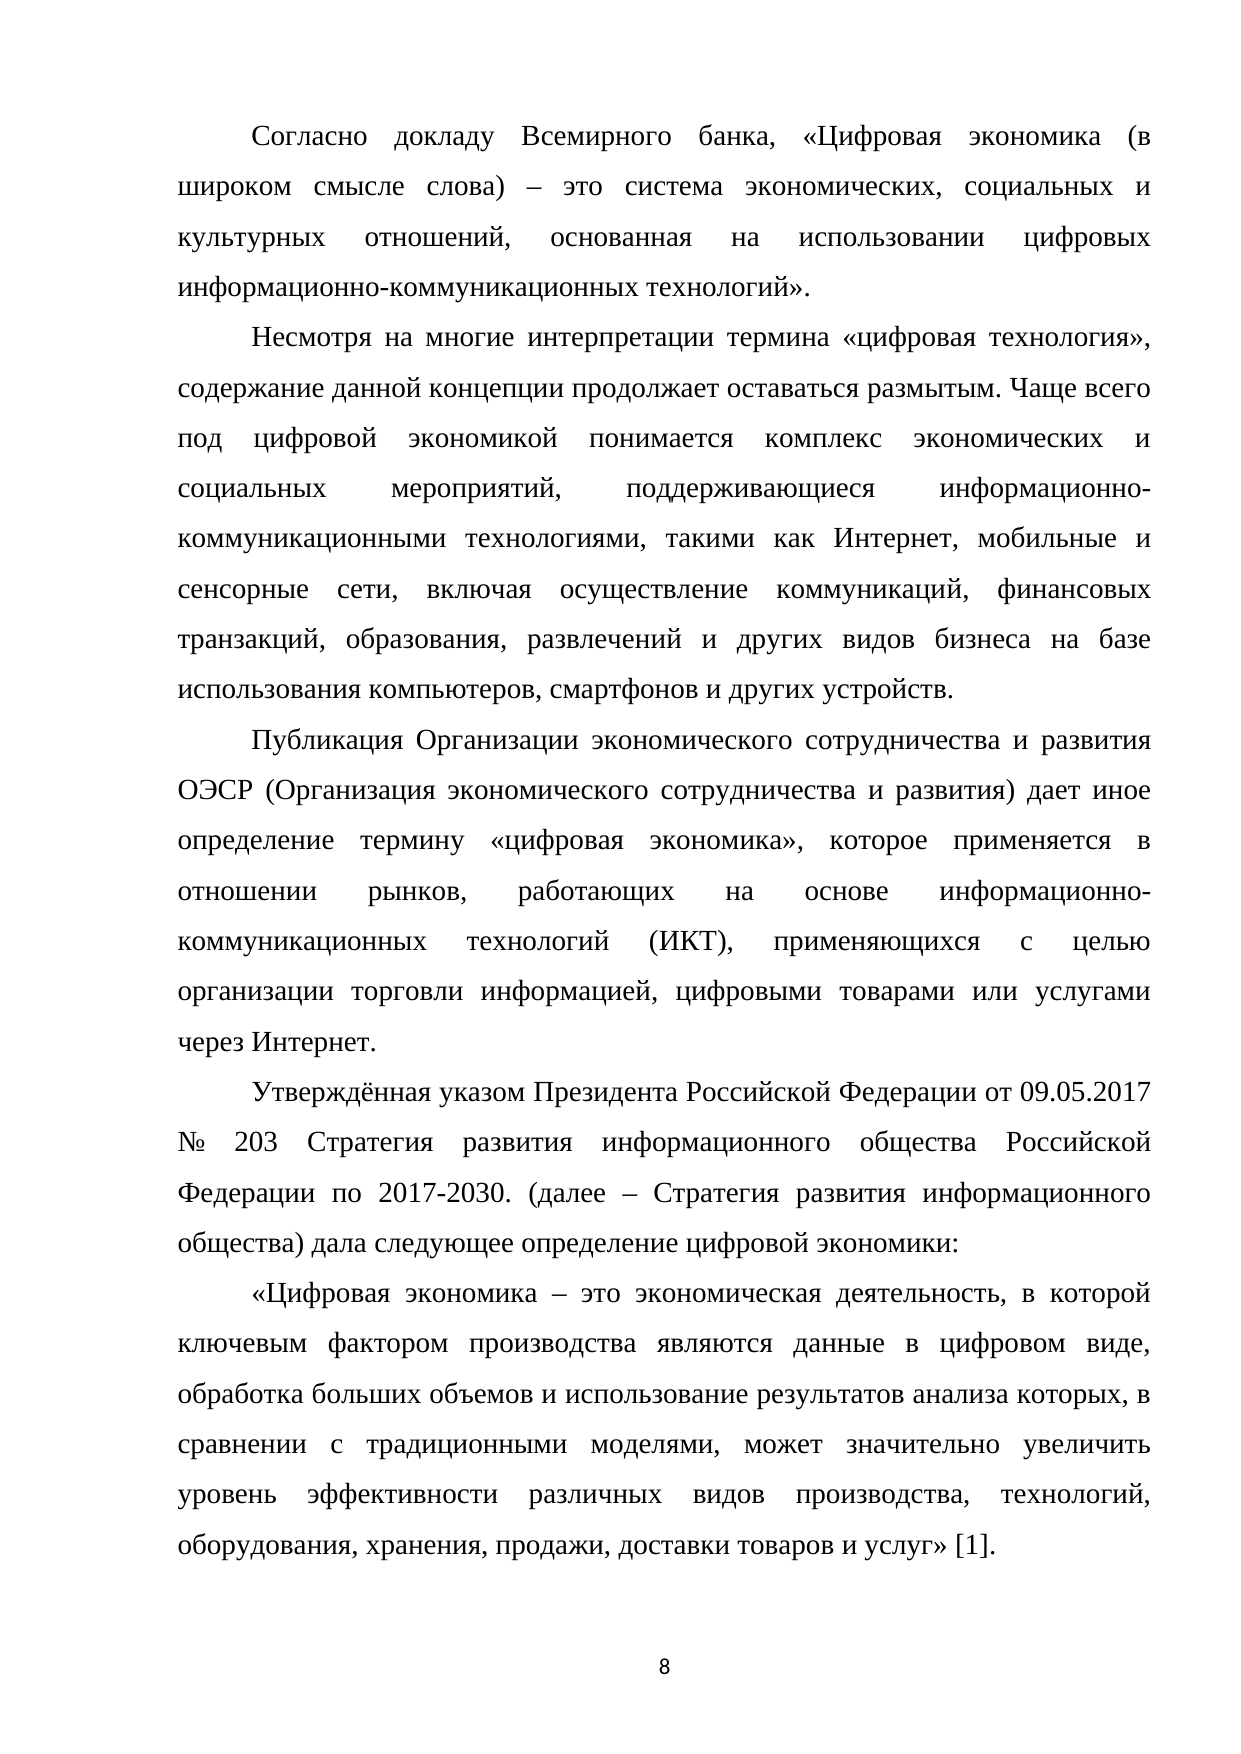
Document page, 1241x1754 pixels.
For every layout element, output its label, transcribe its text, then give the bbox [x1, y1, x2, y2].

text Публикация Организации экономического сотрудничества и развития ОЭСР (Организация экономического сотрудничества и развития) дает иное определение термину «цифровая экономика», которое применяется в отношении рынков, работающих на основе информационно-коммуникационных технологий (ИКТ), применяющихся с целью организации торговли информацией, цифровыми товарами или услугами через Интернет. [177, 722, 1152, 1057]
text Несмотря на многие интерпретации термина «цифровая технология», содержание данной концепции продолжает оставаться размытым. Чаще всего под цифровой экономикой понимается комплекс экономических и социальных мероприятий, поддерживающиеся информационно-коммуникационными технологиями, такими как Интернет, мобильные и сенсорные сети, включая осуществление коммуникаций, финансовых транзакций, образования, развлечений и других видов бизнеса на базе использования компьютеров, смартфонов и других устройств. [177, 319, 1152, 705]
text «Цифровая экономика – это экономическая деятельность, в которой ключевым фактором производства являются данные в цифровом виде, обработка больших объемов и использование результатов анализа которых, в сравнении с традиционными моделями, может значительно увеличить уровень эффективности различных видов производства, технологий, оборудования, хранения, продажи, доставки товаров и услуг» [1]. [177, 1275, 1152, 1560]
text Утверждённая указом Президента Российской Федерации от 09.05.2017 № 203 Стратегия развития информационного общества Российской Федерации по 2017-2030. (далее – Стратегия развития информационного общества) дала следующее определение цифровой экономики: [177, 1074, 1152, 1258]
text Согласно докладу Всемирного банка, «Цифровая экономика (в широком смысле слова) – это система экономических, социальных и культурных отношений, основанная на использовании цифровых информационно-коммуникационных технологий». [177, 118, 1152, 303]
